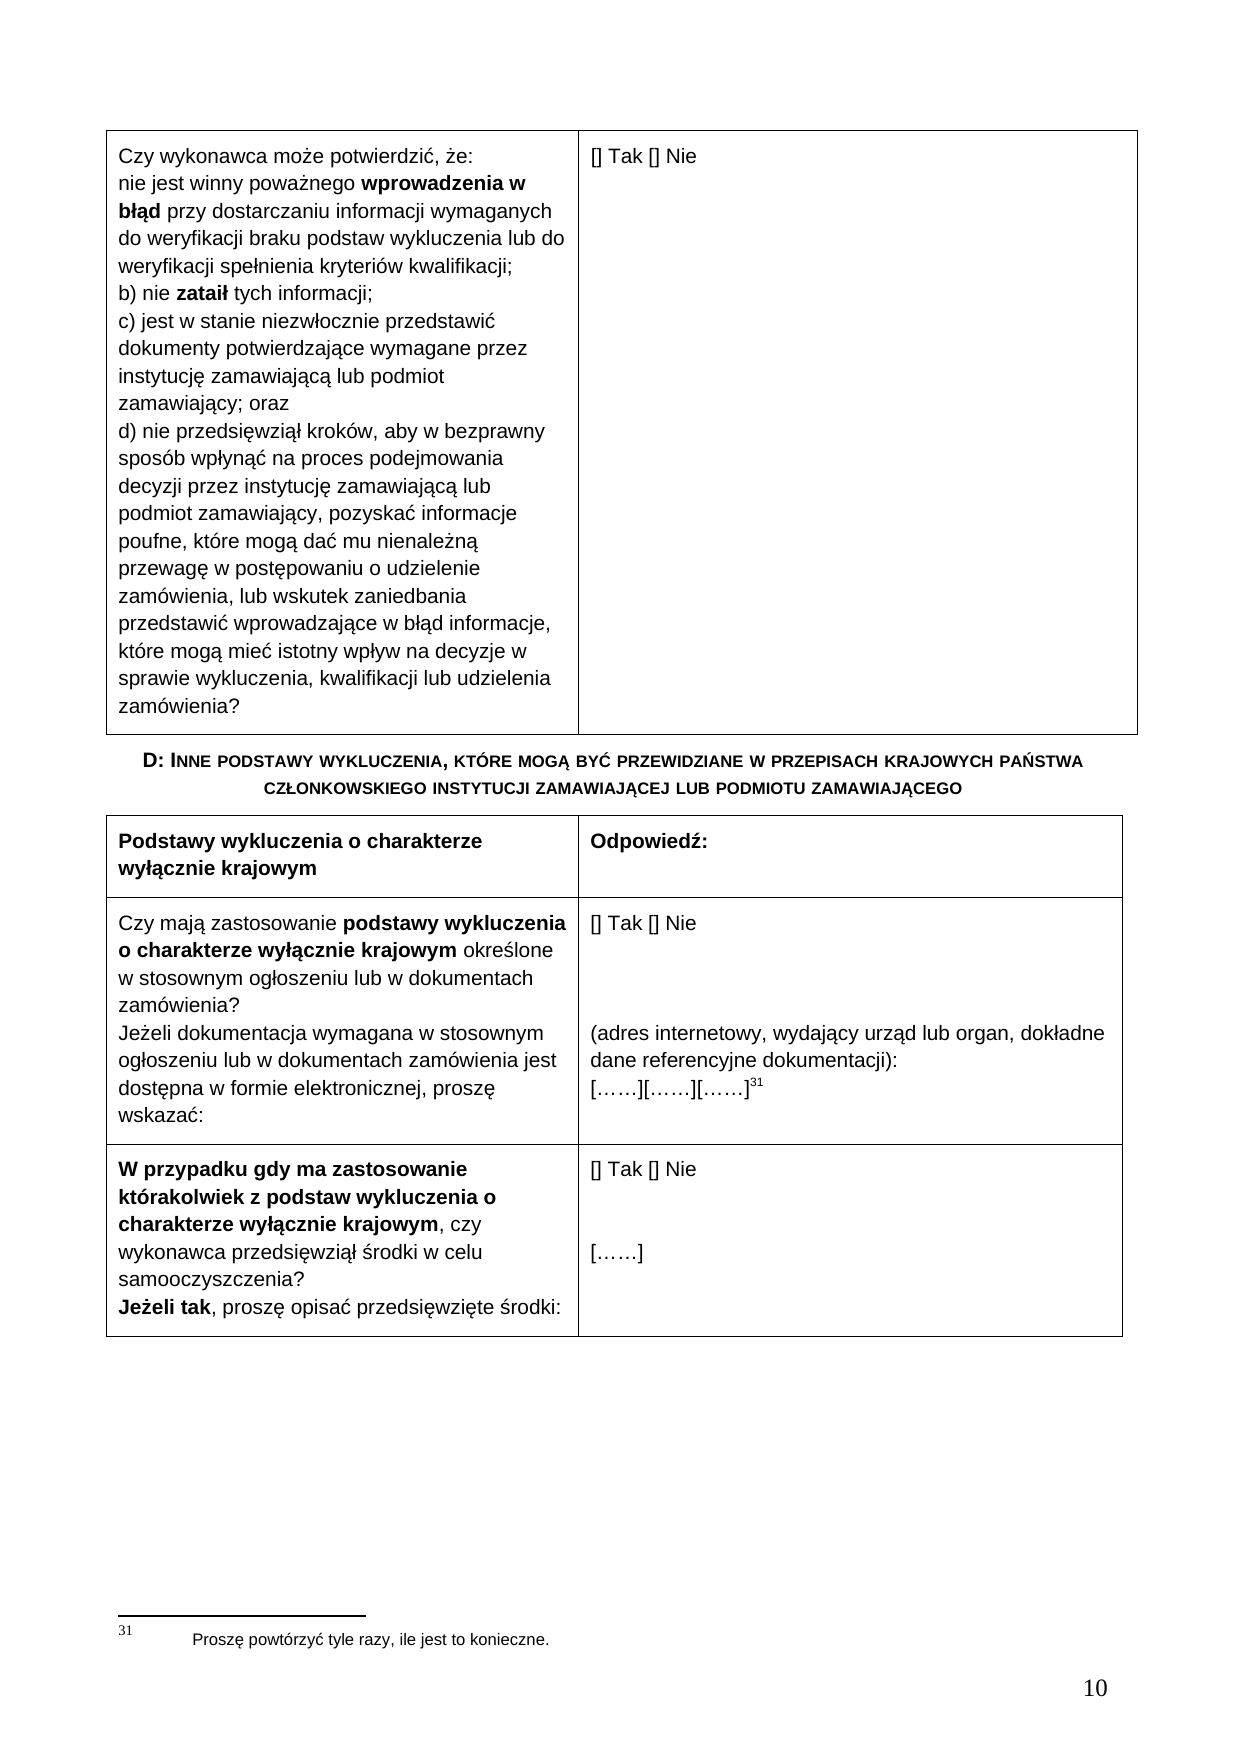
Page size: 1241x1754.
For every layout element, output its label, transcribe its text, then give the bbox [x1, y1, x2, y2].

table_cell [] Tak [] Nie (adres internetowy, wydający urząd lub organ, dokładne dane referencyjne dokumentacji): [……][……][……] [579, 898, 1122, 1144]
table_cell Czy wykonawca może potwierdzić, że: nie jest winny poważnego wprowadzenia w błąd przy dostarczaniu informacji wymaganych do weryfikacji braku podstaw wykluczenia lub do weryfikacji spełnienia kryteriów kwalifikacji; b) nie zataił tych informacji; c) jest w stanie niezwłocznie przedstawić dokumenty potwierdzające wymagane przez instytucję zamawiającą lub podmiot zamawiający; oraz d) nie przedsięwziął kroków, aby w bezprawny sposób wpłynąć na proces podejmowania decyzji przez instytucję zamawiającą lub podmiot zamawiający, pozyskać informacje poufne, które mogą dać mu nienależną przewagę w postępowaniu o udzielenie zamówienia, lub wskutek zaniedbania przedstawić wprowadzające w błąd informacje, które mogą mieć istotny wpływ na decyzje w sprawie wykluczenia, kwalifikacji lub udzielenia zamówienia? [107, 131, 578, 734]
table_header Podstawy wykluczenia o charakterze wyłącznie krajowym [107, 816, 578, 897]
table_header Odpowiedź: [579, 816, 1122, 897]
table_cell [] Tak [] Nie [579, 131, 1137, 734]
table_cell Czy mają zastosowanie podstawy wykluczenia o charakterze wyłącznie krajowym określone w stosownym ogłoszeniu lub w dokumentach zamówienia? Jeżeli dokumentacja wymagana w stosownym ogłoszeniu lub w dokumentach zamówienia jest dostępna w formie elektronicznej, proszę wskazać: [107, 898, 578, 1144]
text D: Inne podstawy wykluczenia, które mogą być przewidziane w przepisach krajowych państwa członkowskiego instytucji zamawiającej lub podmiotu zamawiającego [118, 748, 1108, 799]
table_cell W przypadku gdy ma zastosowanie którakolwiek z podstaw wykluczenia o charakterze wyłącznie krajowym, czy wykonawca przedsięwziął środki w celu samooczyszczenia? Jeżeli tak, proszę opisać przedsięwzięte środki: [107, 1145, 578, 1336]
table_cell [] Tak [] Nie [……] [579, 1145, 1122, 1336]
